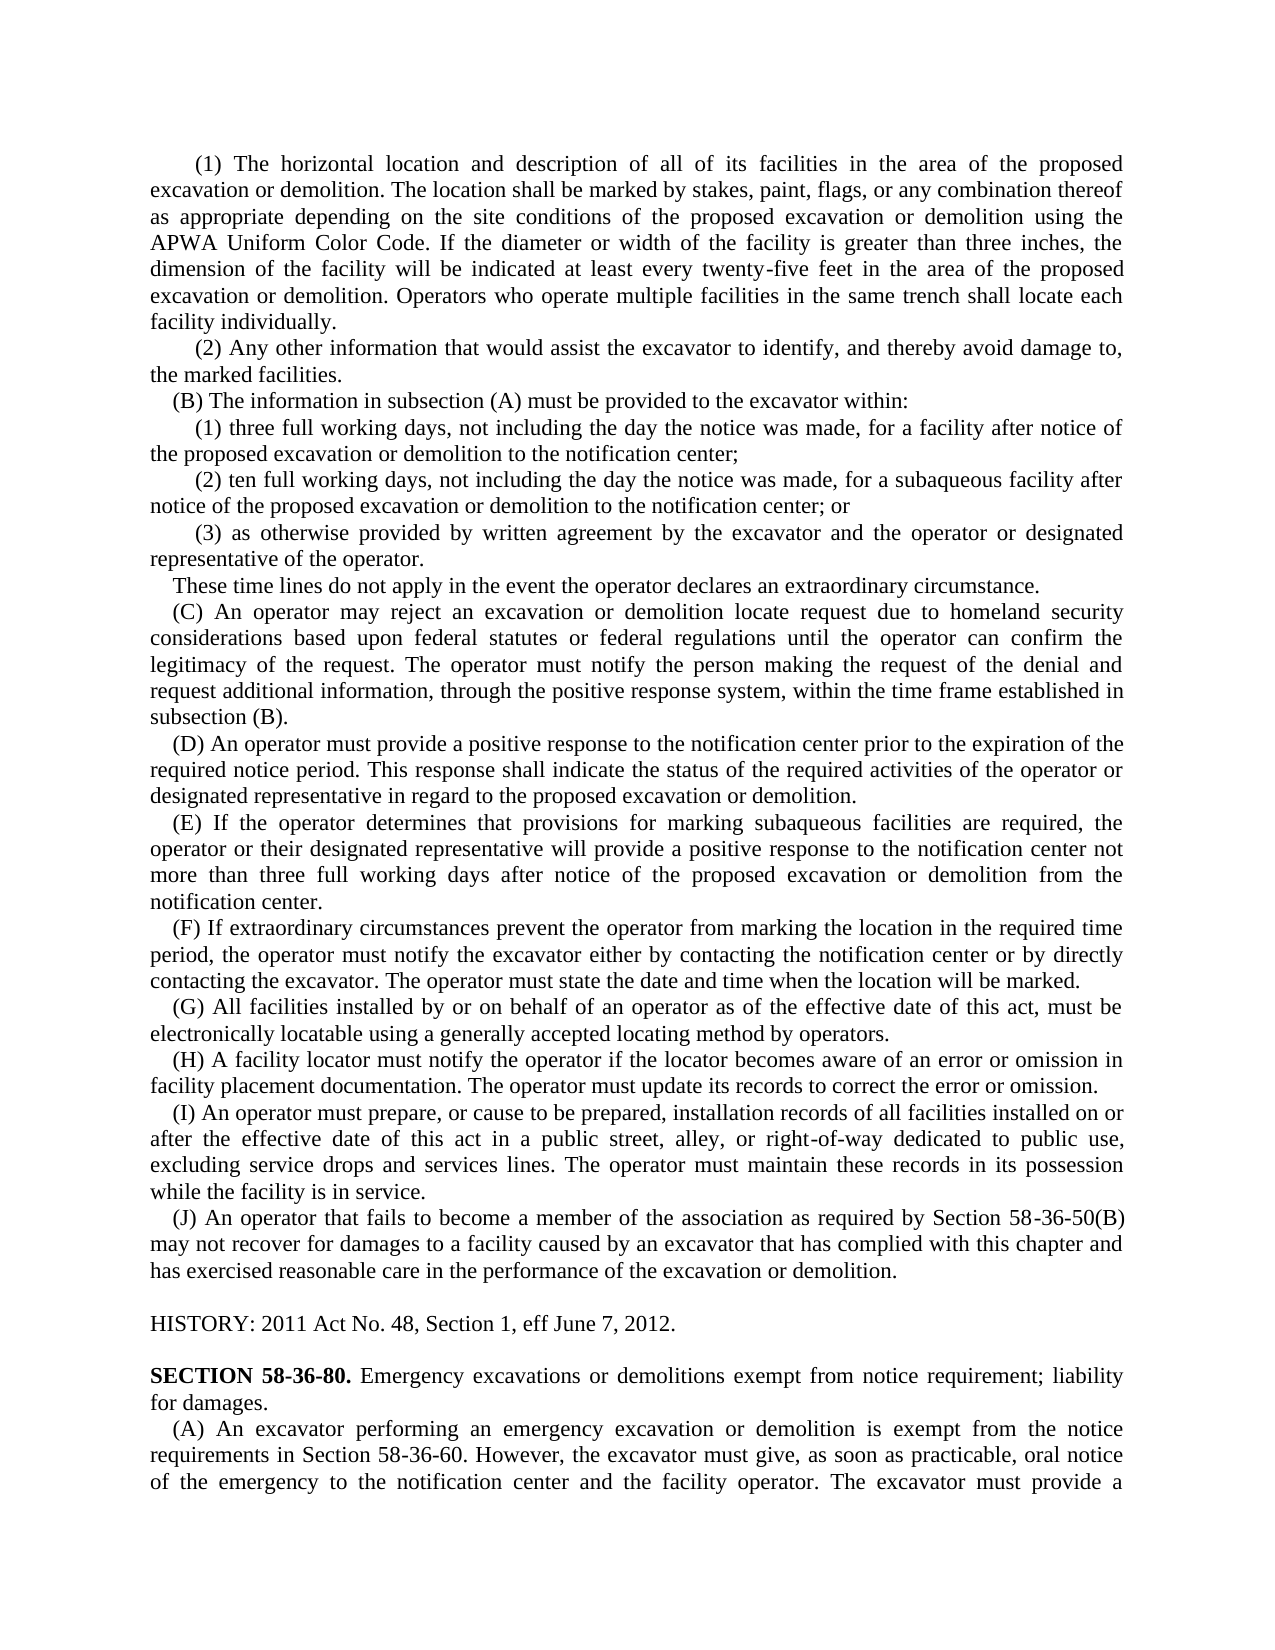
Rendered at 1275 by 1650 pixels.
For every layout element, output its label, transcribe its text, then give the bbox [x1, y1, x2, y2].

text (J) An operator that fails to become a member of the association as required by Section 58-36-50(B) may not recover for damages to a facility caused by an excavator that has complied with this chapter and has exercised reasonable care in the performance of the excavation or demolition. [150, 1204, 1125, 1283]
text HISTORY: 2011 Act No. 48, Section 1, eff June 7, 2012. [150, 1309, 1125, 1336]
text (1) three full working days, not including the day the notice was made, for a facility after notice of the proposed excavation or demolition to the notification center; [150, 413, 1125, 466]
text (1) The horizontal location and description of all of its facilities in the area of the proposed excavation or demolition. The location shall be marked by stakes, paint, flags, or any combination thereof as appropriate depending on the site conditions of the proposed excavation or demolition using the APWA Uniform Color Code. If the diameter or width of the facility is greater than three inches, the dimension of the facility will be indicated at least every twenty-five feet in the area of the proposed excavation or demolition. Operators who operate multiple facilities in the same trench shall locate each facility individually. [150, 150, 1125, 334]
text SECTION 58-36-80. Emergency excavations or demolitions exempt from notice requirement; liability for damages. [150, 1362, 1125, 1415]
text (F) If extraordinary circumstances prevent the operator from marking the location in the required time period, the operator must notify the excavator either by contacting the notification center or by directly contacting the excavator. The operator must state the date and time when the location will be marked. [150, 914, 1125, 993]
text (C) An operator may reject an excavation or demolition locate request due to homeland security considerations based upon federal statutes or federal regulations until the operator can confirm the legitimacy of the request. The operator must notify the person making the request of the denial and request additional information, through the positive response system, within the time frame established in subsection (B). [150, 598, 1125, 730]
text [150, 1415, 1125, 1494]
text (G) All facilities installed by or on behalf of an operator as of the effective date of this act, must be electronically locatable using a generally accepted locating method by operators. [150, 993, 1125, 1046]
text (2) ten full working days, not including the day the notice was made, for a subaqueous facility after notice of the proposed excavation or demolition to the notification center; or [150, 466, 1125, 519]
text These time lines do not apply in the event the operator declares an extraordinary circumstance. [150, 572, 1125, 598]
text (2) Any other information that would assist the excavator to identify, and thereby avoid damage to, the marked facilities. [150, 334, 1125, 387]
text (I) An operator must prepare, or cause to be prepared, installation records of all facilities installed on or after the effective date of this act in a public street, alley, or right-of-way dedicated to public use, excluding service drops and services lines. The operator must maintain these records in its possession while the facility is in service. [150, 1099, 1125, 1204]
text (B) The information in subsection (A) must be provided to the excavator within: [150, 387, 1125, 413]
text (H) A facility locator must notify the operator if the locator becomes aware of an error or omission in facility placement documentation. The operator must update its records to correct the error or omission. [150, 1046, 1125, 1099]
text (D) An operator must provide a positive response to the notification center prior to the expiration of the required notice period. This response shall indicate the status of the required activities of the operator or designated representative in regard to the proposed excavation or demolition. [150, 730, 1125, 809]
text (E) If the operator determines that provisions for marking subaqueous facilities are required, the operator or their designated representative will provide a positive response to the notification center not more than three full working days after notice of the proposed excavation or demolition from the notification center. [150, 809, 1125, 914]
text (3) as otherwise provided by written agreement by the excavator and the operator or designated representative of the operator. [150, 519, 1125, 572]
